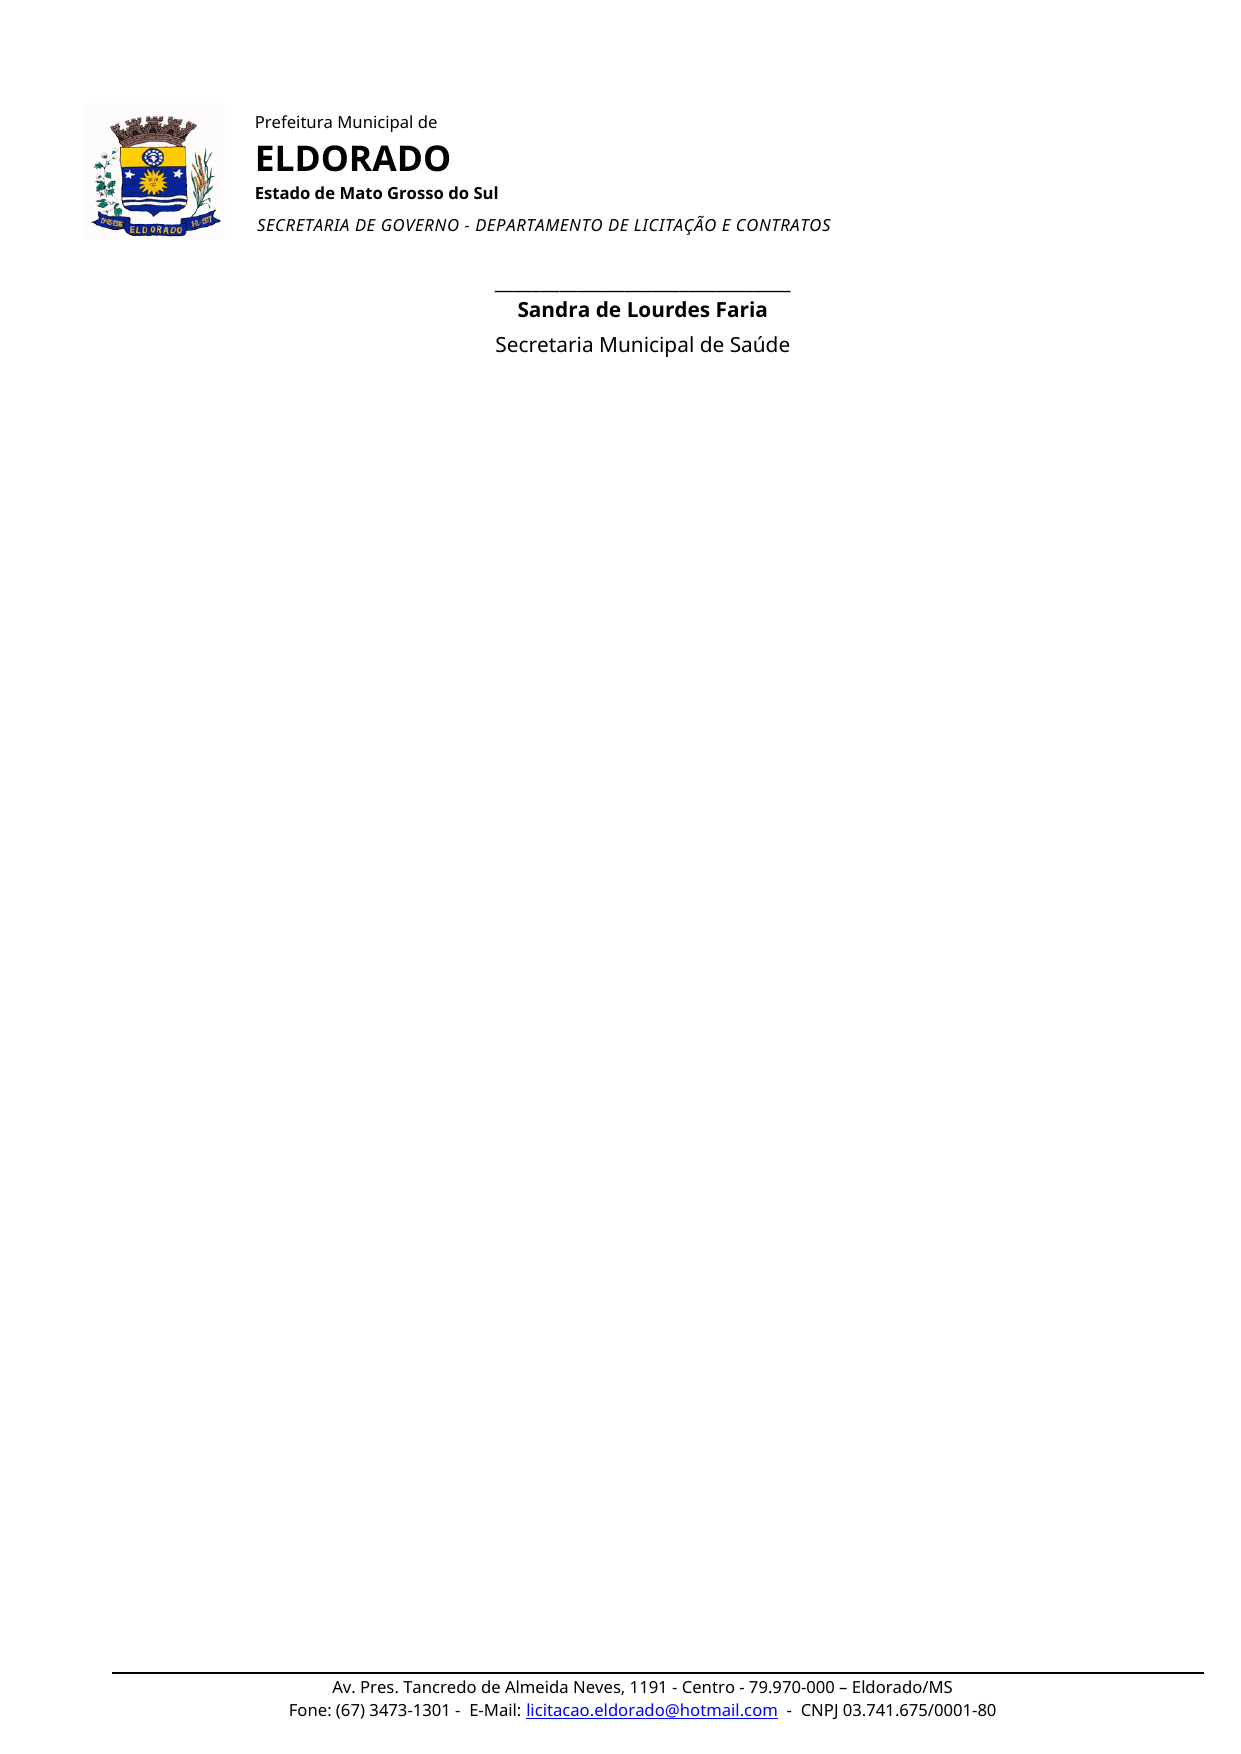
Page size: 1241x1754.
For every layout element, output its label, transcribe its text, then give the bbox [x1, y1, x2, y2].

text Sandra de Lourdes Faria [148, 296, 1138, 324]
picture [85, 103, 225, 239]
text ________________________________ [148, 267, 1138, 296]
list Secretaria Municipal de Saúde [148, 330, 1138, 359]
